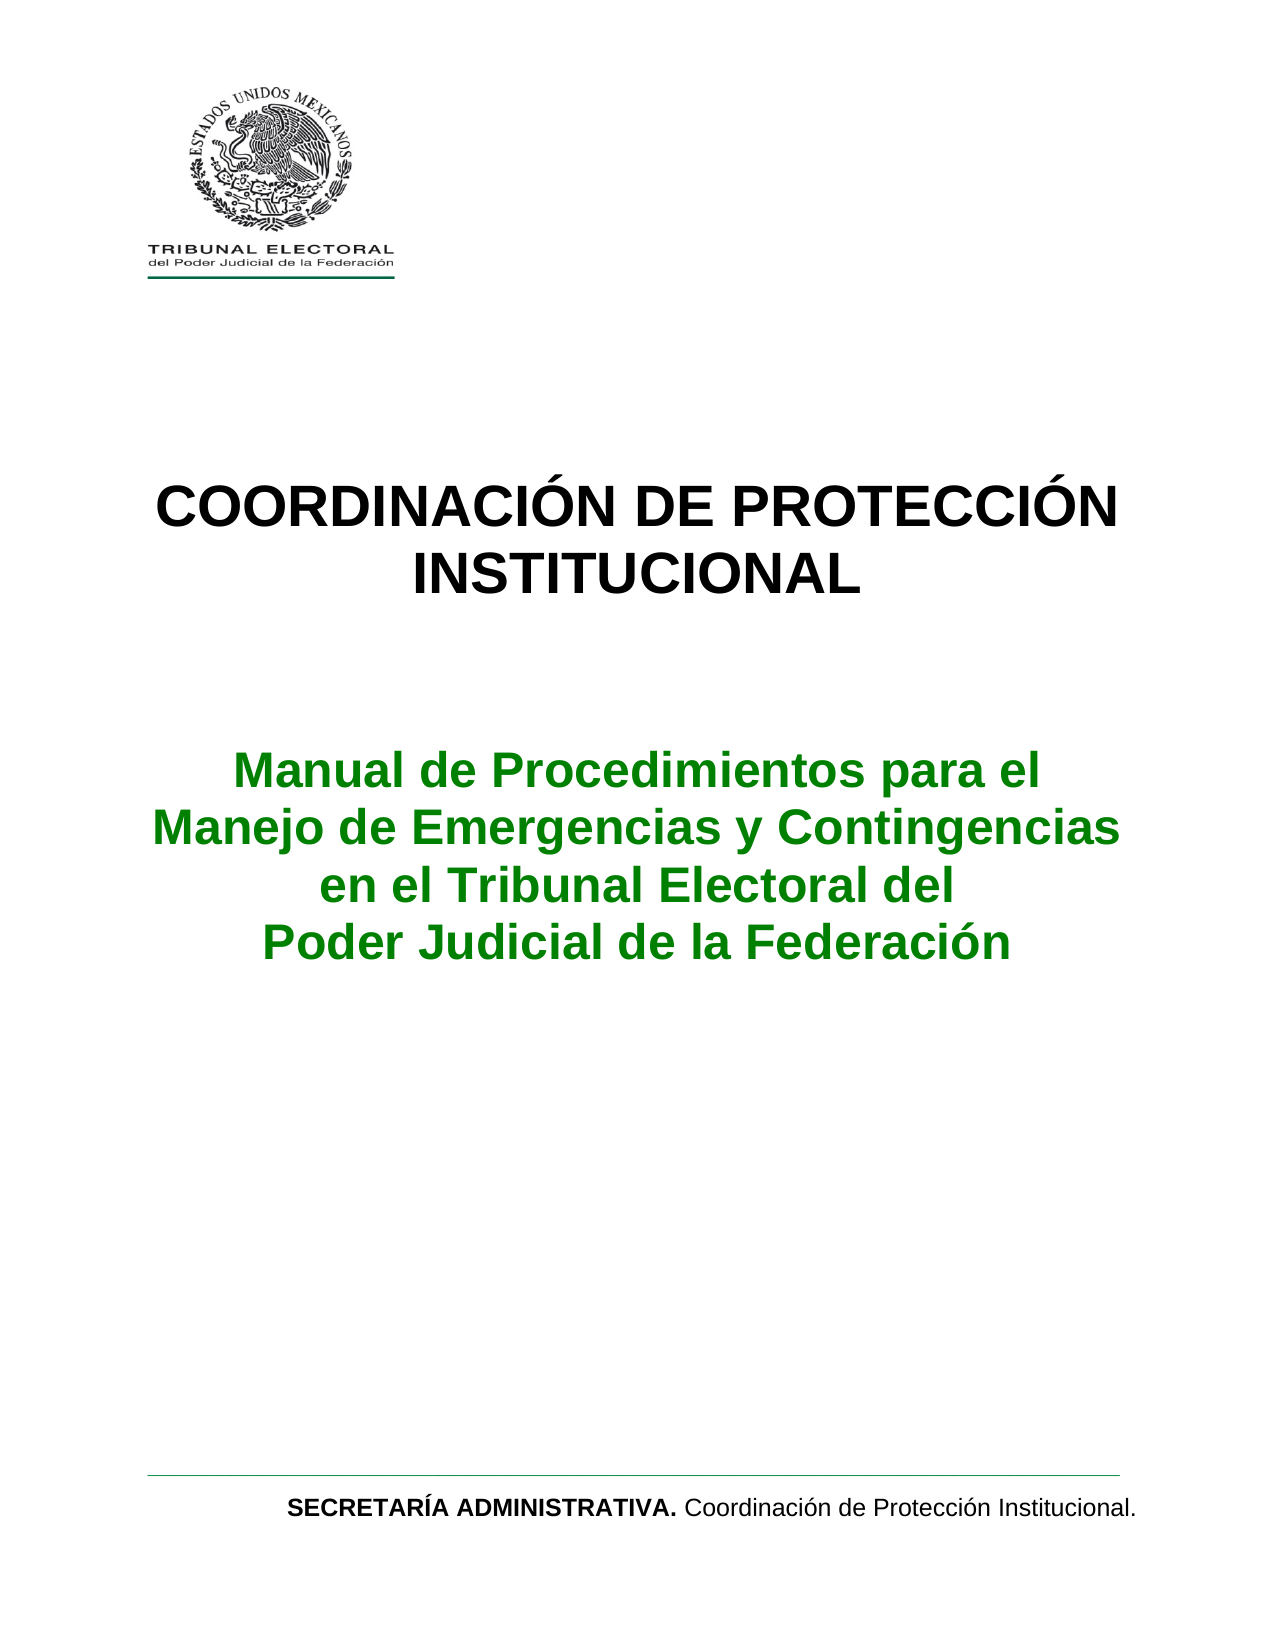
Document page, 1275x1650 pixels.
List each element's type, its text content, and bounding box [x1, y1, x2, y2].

text COORDINACIÓN DE PROTECCIÓN INSTITUCIONAL [148, 472, 1127, 606]
picture [147, 87, 395, 279]
text Poder Judicial de la Federación [148, 913, 1127, 970]
text Manual de Procedimientos para el Manejo de Emergencias y Contingencias en el Tribunal Electoral del [148, 740, 1127, 913]
